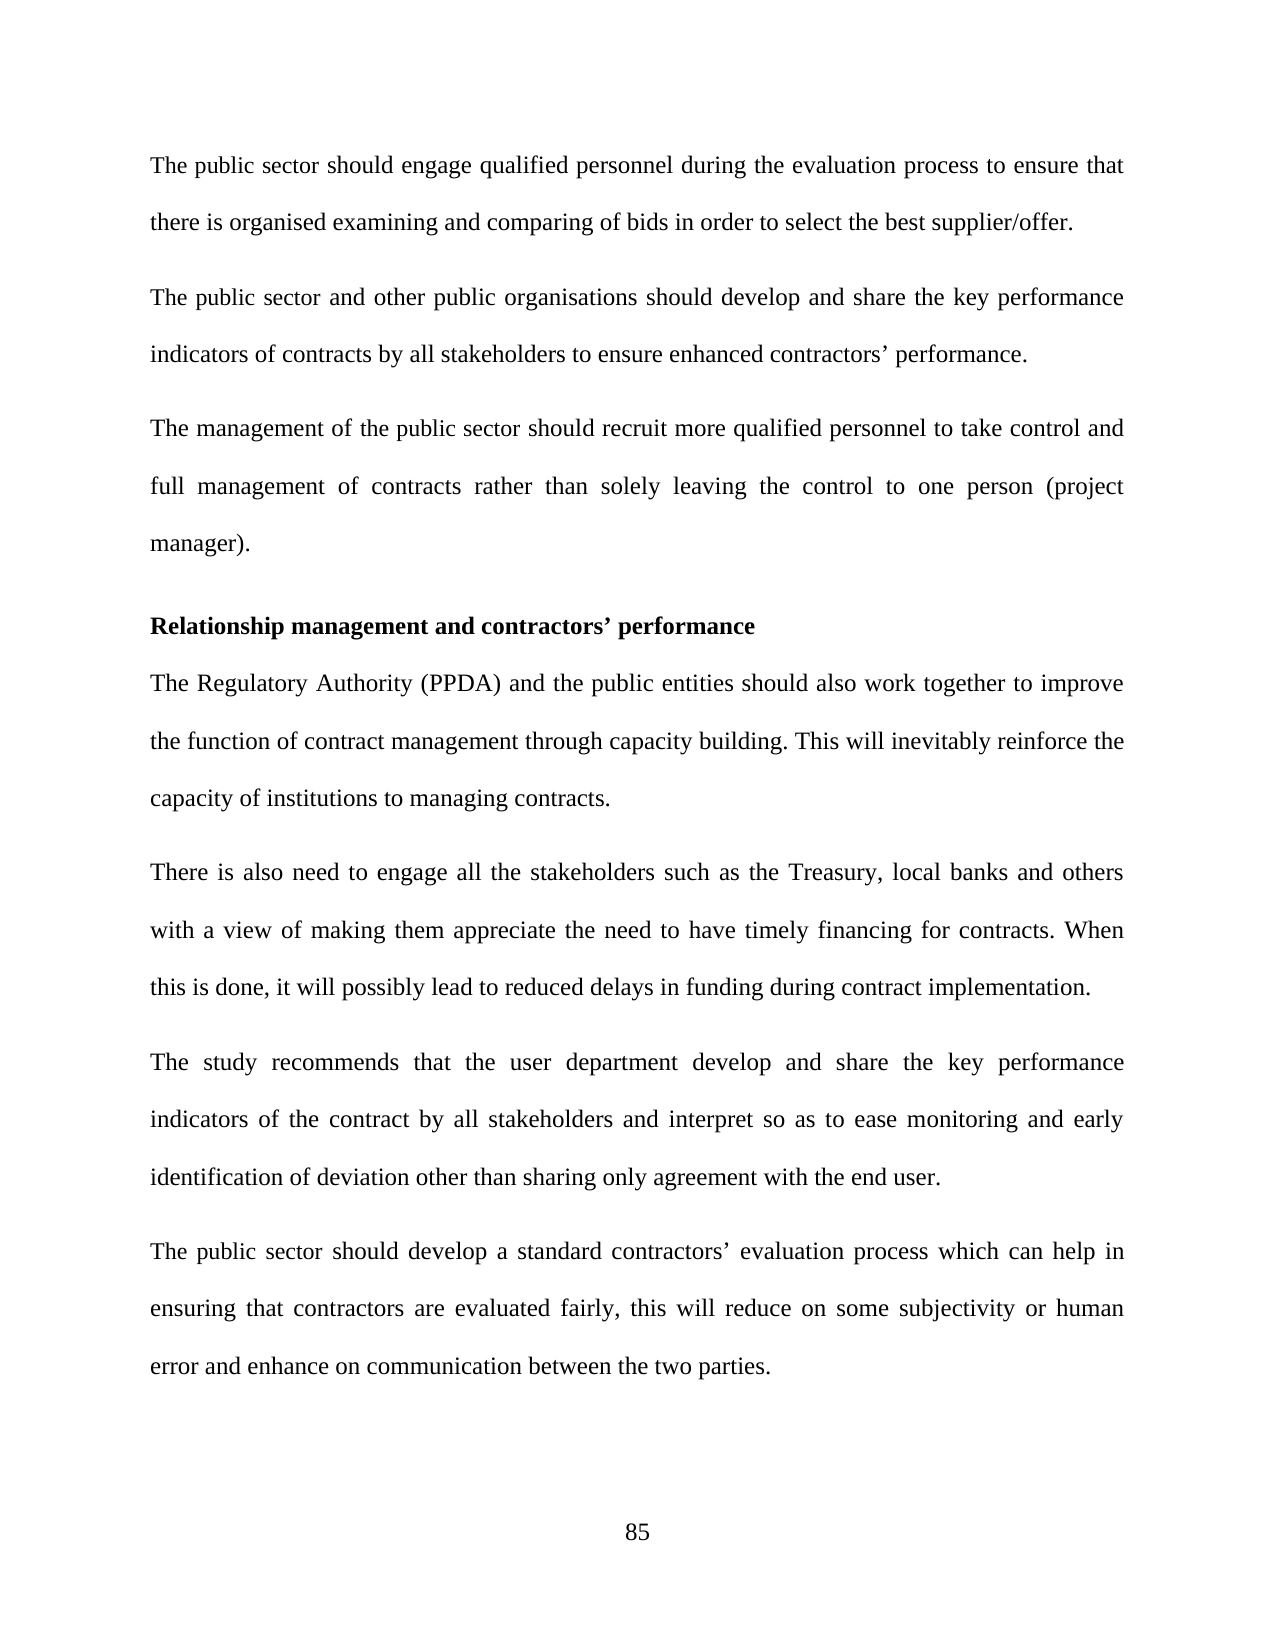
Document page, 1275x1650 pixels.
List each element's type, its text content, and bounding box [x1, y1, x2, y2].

text The public sector should engage qualified personnel during the evaluation process to ensure that there is organised examining and comparing of bids in order to select the best supplier/offer. [150, 150, 1125, 236]
text The management of the public sector should recruit more qualified personnel to take control and full management of contracts rather than solely leaving the control to one person (project manager). [150, 413, 1125, 557]
text The public sector should develop a standard contractors’ evaluation process which can help in ensuring that contractors are evaluated fairly, this will reduce on some subjectivity or human error and enhance on communication between the two parties. [150, 1236, 1125, 1379]
text The public sector and other public organisations should develop and share the key performance indicators of contracts by all stakeholders to ensure enhanced contractors’ performance. [150, 282, 1125, 368]
text The Regulatory Authority (PPDA) and the public entities should also work together to improve the function of contract management through capacity building. This will inevitably reinforce the capacity of institutions to managing contracts. [150, 668, 1125, 812]
subtitle Relationship management and contractors’ performance [150, 611, 1125, 639]
text The study recommends that the user department develop and share the key performance indicators of the contract by all stakeholders and interpret so as to ease monitoring and early identification of deviation other than sharing only agreement with the end user. [150, 1047, 1125, 1190]
text There is also need to engage all the stakeholders such as the Treasury, local banks and others with a view of making them appreciate the need to have timely financing for contracts. When this is done, it will possibly lead to reduced delays in funding during contract implementation. [150, 857, 1125, 1001]
